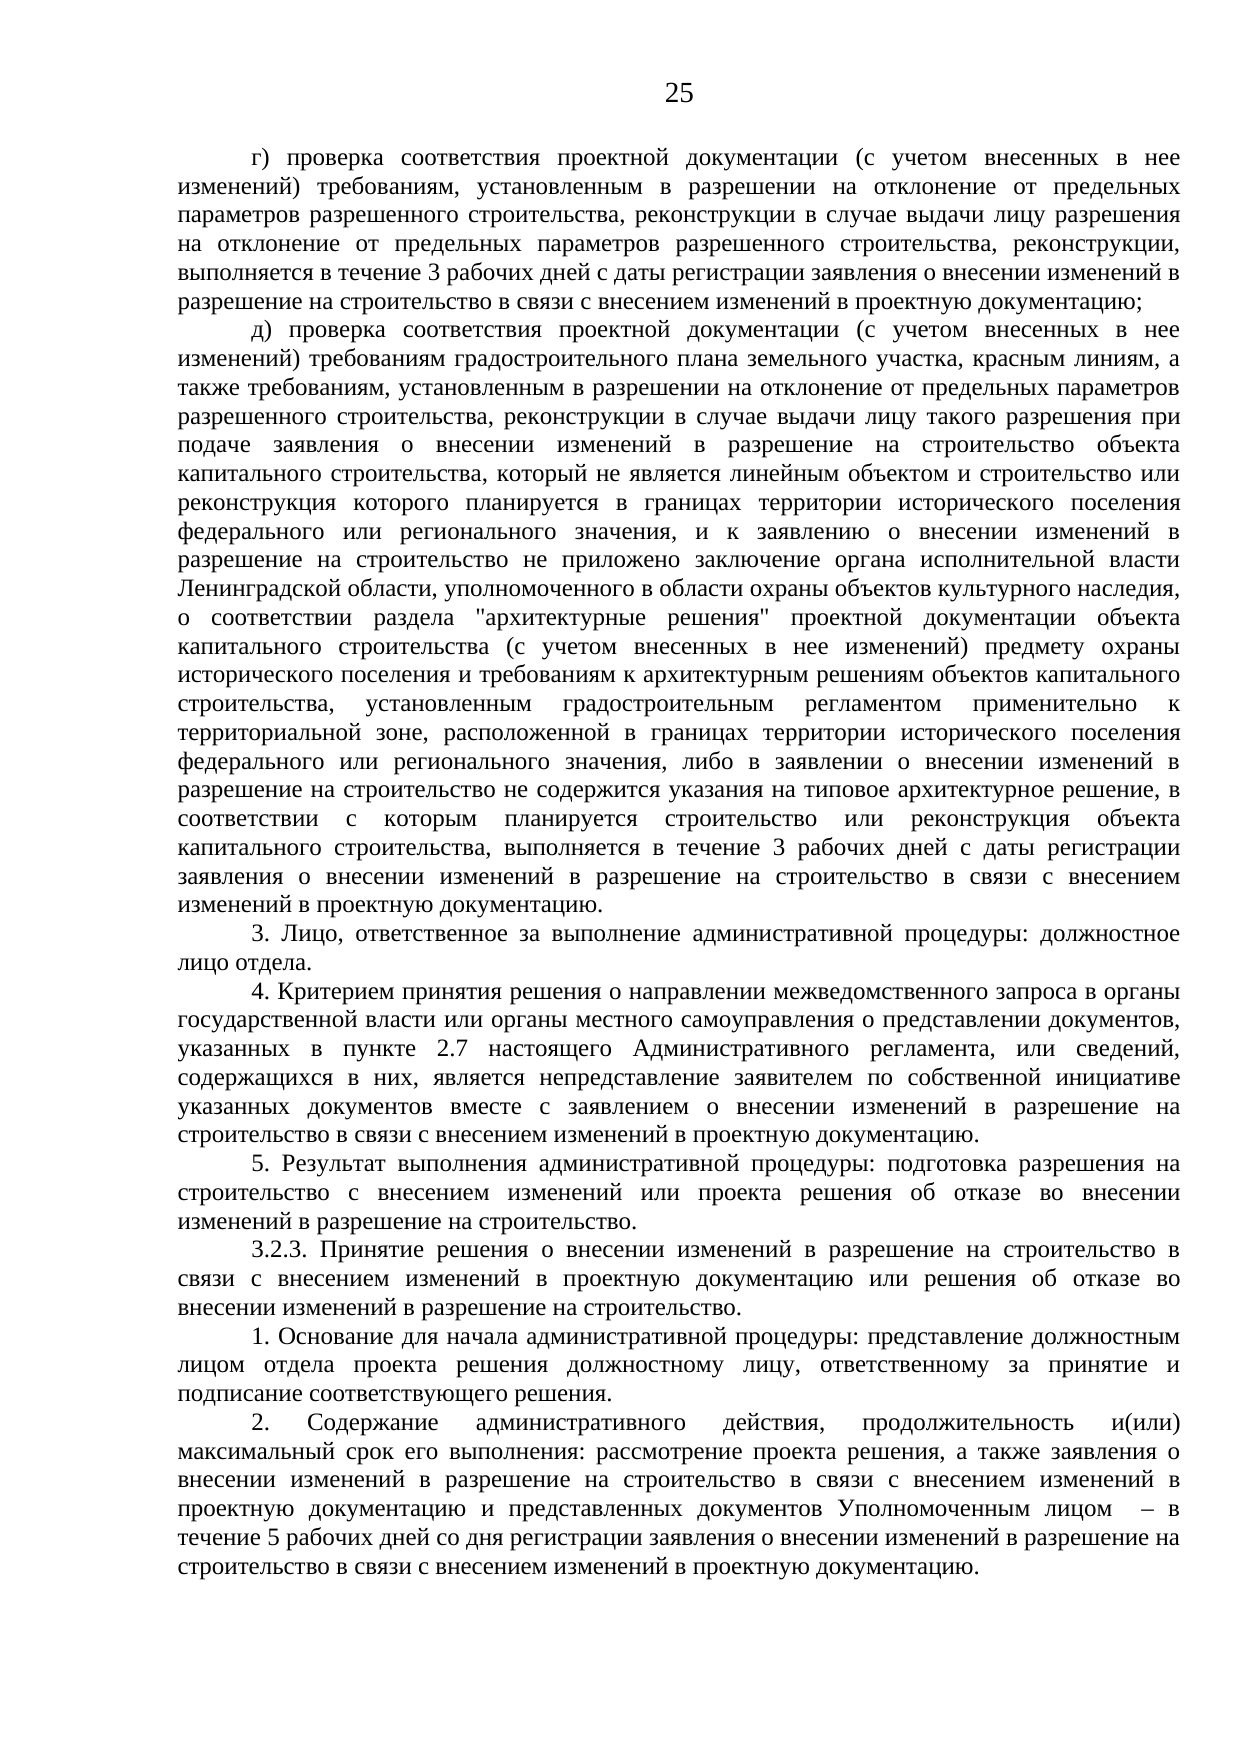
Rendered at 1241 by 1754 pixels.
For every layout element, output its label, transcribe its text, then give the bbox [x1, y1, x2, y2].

text 3.2.3. Принятие решения о внесении изменений в разрешение на строительство в связи с внесением изменений в проектную документацию или решения об отказе во внесении изменений в разрешение на строительство. [177, 1234, 1181, 1321]
text 5. Результат выполнения административной процедуры: подготовка разрешения на строительство с внесением изменений или проекта решения об отказе во внесении изменений в разрешение на строительство. [177, 1148, 1181, 1234]
text д) проверка соответствия проектной документации (с учетом внесенных в нее изменений) требованиям градостроительного плана земельного участка, красным линиям, а также требованиям, установленным в разрешении на отклонение от предельных параметров разрешенного строительства, реконструкции в случае выдачи лицу такого разрешения при подаче заявления о внесении изменений в разрешение на строительство объекта капитального строительства, который не является линейным объектом и строительство или реконструкция которого планируется в границах территории исторического поселения федерального или регионального значения, и к заявлению о внесении изменений в разрешение на строительство не приложено заключение органа исполнительной власти Ленинградской области, уполномоченного в области охраны объектов культурного наследия, о соответствии раздела "архитектурные решения" проектной документации объекта капитального строительства (с учетом внесенных в нее изменений) предмету охраны исторического поселения и требованиям к архитектурным решениям объектов капитального строительства, установленным градостроительным регламентом применительно к территориальной зоне, расположенной в границах территории исторического поселения федерального или регионального значения, либо в заявлении о внесении изменений в разрешение на строительство не содержится указания на типовое архитектурное решение, в соответствии с которым планируется строительство или реконструкция объекта капитального строительства, выполняется в течение 3 рабочих дней с даты регистрации заявления о внесении изменений в разрешение на строительство в связи с внесением изменений в проектную документацию. [177, 314, 1181, 918]
text 4. Критерием принятия решения о направлении межведомственного запроса в органы государственной власти или органы местного самоуправления о представлении документов, указанных в пункте 2.7 настоящего Административного регламента, или сведений, содержащихся в них, является непредставление заявителем по собственной инициативе указанных документов вместе с заявлением о внесении изменений в разрешение на строительство в связи с внесением изменений в проектную документацию. [177, 976, 1181, 1148]
text г) проверка соответствия проектной документации (с учетом внесенных в нее изменений) требованиям, установленным в разрешении на отклонение от предельных параметров разрешенного строительства, реконструкции в случае выдачи лицу разрешения на отклонение от предельных параметров разрешенного строительства, реконструкции, выполняется в течение 3 рабочих дней с даты регистрации заявления о внесении изменений в разрешение на строительство в связи с внесением изменений в проектную документацию; [177, 142, 1181, 314]
text 2. Содержание административного действия, продолжительность и(или) максимальный срок его выполнения: рассмотрение проекта решения, а также заявления о внесении изменений в разрешение на строительство в связи с внесением изменений в проектную документацию и представленных документов Уполномоченным лицом – в течение 5 рабочих дней со дня регистрации заявления о внесении изменений в разрешение на строительство в связи с внесением изменений в проектную документацию. [177, 1407, 1181, 1579]
text 1. Основание для начала административной процедуры: представление должностным лицом отдела проекта решения должностному лицу, ответственному за принятие и подписание соответствующего решения. [177, 1321, 1181, 1407]
text 3. Лицо, ответственное за выполнение административной процедуры: должностное лицо отдела. [177, 918, 1181, 976]
